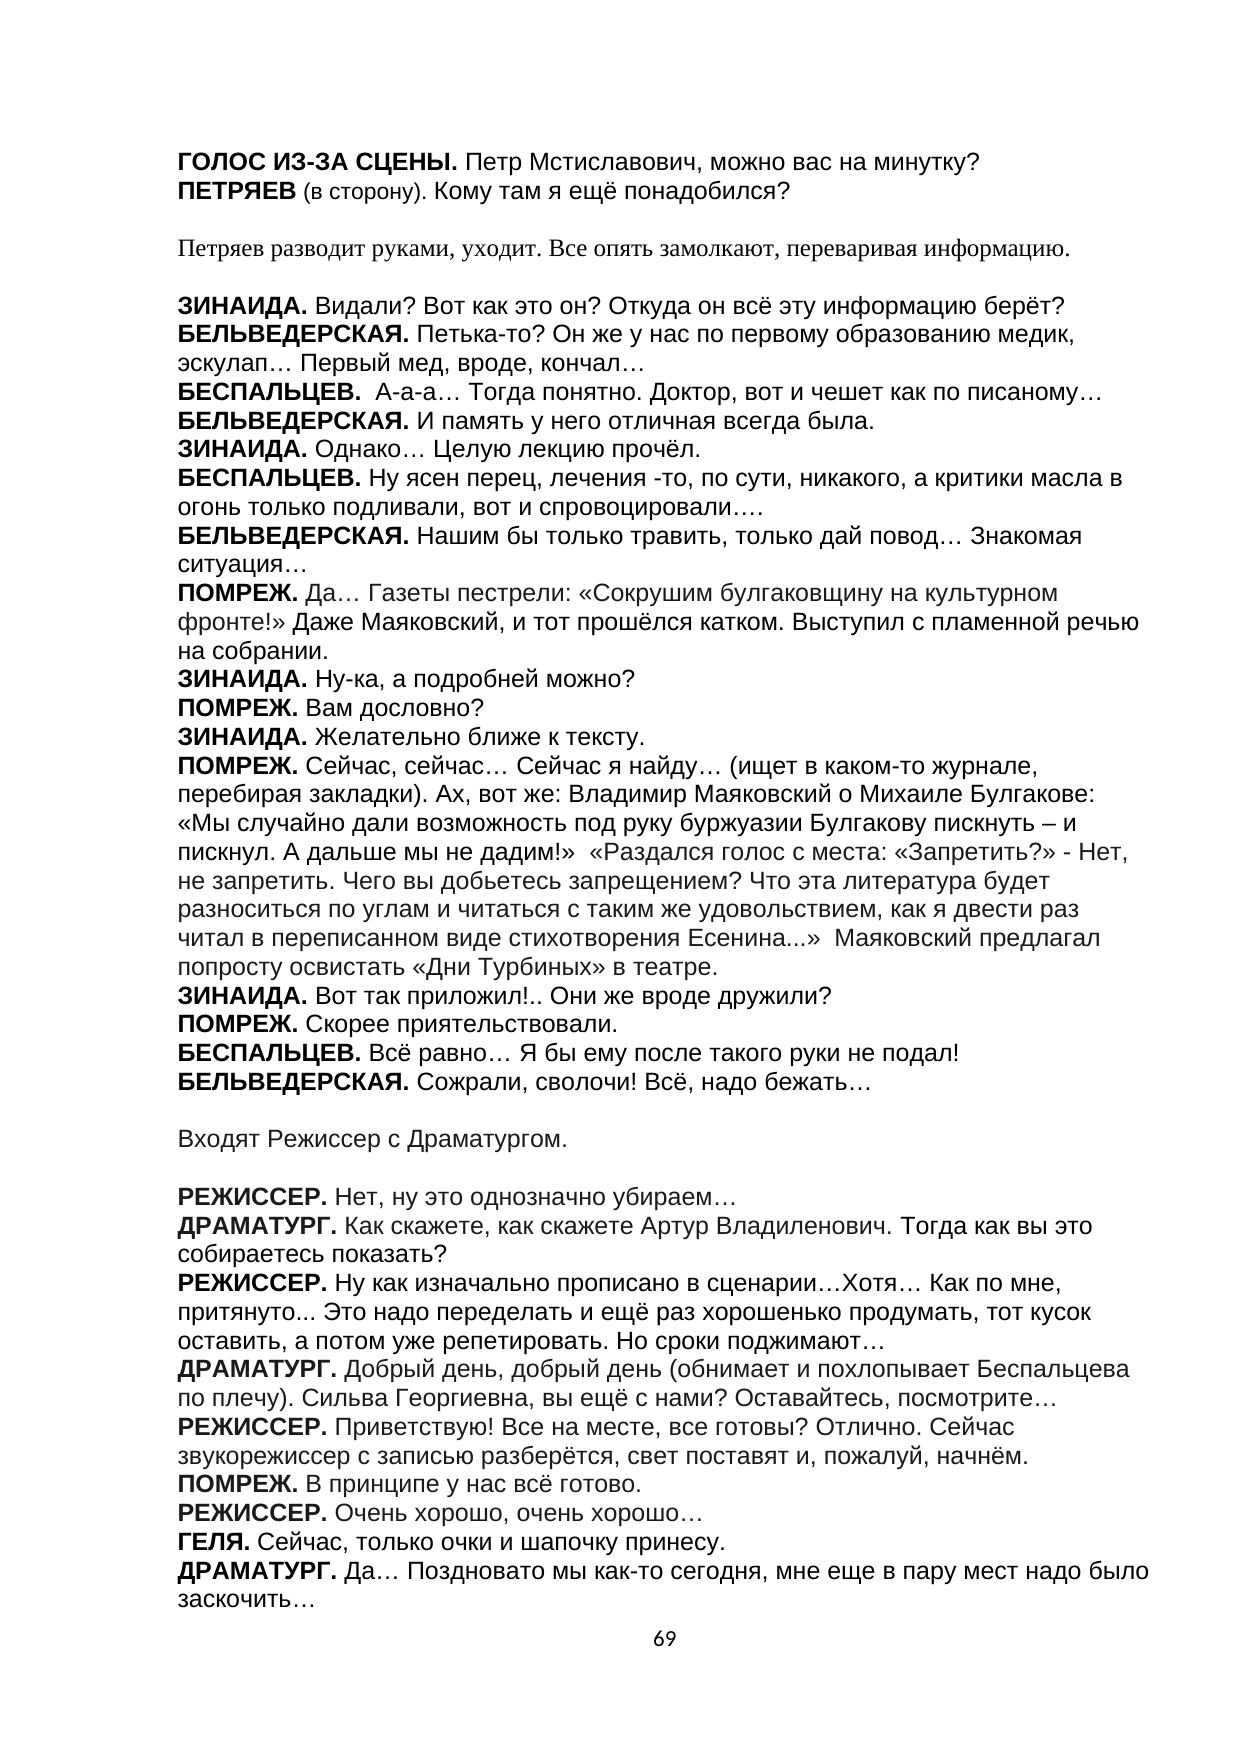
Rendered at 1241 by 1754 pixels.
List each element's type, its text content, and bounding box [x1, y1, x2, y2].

text РЕЖИССЕР. Ну как изначально прописано в сценарии…Хотя… Как по мне, притянуто... Это надо переделать и ещё раз хорошенько продумать, тот кусок оставить, а потом уже репетировать. Но сроки поджимают… [177, 1268, 1152, 1354]
text РЕЖИССЕР. Приветствую! Все на месте, все готовы? Отлично. Сейчас звукорежиссер с записью разберётся, свет поставят и, пожалуй, начнём. [177, 1412, 1152, 1469]
text ЗИНАИДА. Ну-ка, а подробней можно? [177, 664, 1152, 693]
text ЗИНАИДА. Вот так приложил!.. Они же вроде дружили? [177, 981, 1152, 1009]
text БЕСПАЛЬЦЕВ. Ну ясен перец, лечения -то, по сути, никакого, а критики масла в огонь только подливали, вот и спровоцировали…. [177, 463, 1152, 521]
text ЗИНАИДА. Видали? Вот как это он? Откуда он всё эту информацию берёт? [177, 291, 1152, 319]
text ПОМРЕЖ. Сейчас, сейчас… Сейчас я найду… (ищет в каком-то журнале, перебирая закладки). Ах, вот же: Владимир Маяковский о Михаиле Булгакове: «Мы случайно дали возможность под руку буржуазии Булгакову пискнуть – и пискнул. А дальше мы не дадим!» «Раздался голос с места: «Запретить?» - Нет, не запретить. Чего вы добьетесь запрещением? Что эта литература будет разноситься по углам и читаться с таким же удовольствием, как я двести раз читал в переписанном виде стихотворения Есенина...» Маяковский предлагал попросту освистать «Дни Турбиных» в театре. [177, 751, 1152, 981]
text ДРАМАТУРГ. Как скажете, как скажете Артур Владиленович. Тогда как вы это собираетесь показать? [177, 1211, 1152, 1268]
text Входят Режиссер с Драматургом. [177, 1124, 1152, 1153]
text РЕЖИССЕР. Нет, ну это однозначно убираем… [177, 1182, 1152, 1211]
text БЕЛЬВЕДЕРСКАЯ. Сожрали, сволочи! Всё, надо бежать… [177, 1067, 1152, 1096]
text БЕЛЬВЕДЕРСКАЯ. Петька-то? Он же у нас по первому образованию медик, эскулап… Первый мед, вроде, кончал… [177, 319, 1152, 377]
text РЕЖИССЕР. Очень хорошо, очень хорошо… ГЕЛЯ. Сейчас, только очки и шапочку принесу. [177, 1498, 1152, 1556]
text БЕСПАЛЬЦЕВ. Всё равно… Я бы ему после такого руки не подал! [177, 1038, 1152, 1067]
text Петряев разводит руками, уходит. Все опять замолкают, переваривая информацию. [177, 233, 1152, 262]
text ПОМРЕЖ. В принципе у нас всё готово. [177, 1469, 1152, 1498]
text ГОЛОС ИЗ-ЗА СЦЕНЫ. Петр Мстиславович, можно вас на минутку? [177, 147, 1152, 176]
text ПЕТРЯЕВ (в сторону). Кому там я ещё понадобился? [177, 176, 1152, 204]
text ДРАМАТУРГ. Добрый день, добрый день (обнимает и похлопывает Беспальцева по плечу). Сильва Георгиевна, вы ещё с нами? Оставайтесь, посмотрите… [177, 1354, 1152, 1412]
text ДРАМАТУРГ. Да… Поздновато мы как-то сегодня, мне еще в пару мест надо было заскочить… [177, 1556, 1152, 1613]
text ПОМРЕЖ. Скорее приятельствовали. [177, 1009, 1152, 1038]
text ЗИНАИДА. Желательно ближе к тексту. [177, 722, 1152, 751]
text ПОМРЕЖ. Да… Газеты пестрели: «Сокрушим булгаковщину на культурном фронте!» Даже Маяковский, и тот прошёлся катком. Выступил с пламенной речью на собрании. [177, 578, 1152, 664]
text ПОМРЕЖ. Вам дословно? [177, 693, 1152, 722]
text БЕЛЬВЕДЕРСКАЯ. И память у него отличная всегда была. [177, 406, 1152, 434]
text БЕЛЬВЕДЕРСКАЯ. Нашим бы только травить, только дай повод… Знакомая ситуация… [177, 521, 1152, 578]
text ЗИНАИДА. Однако… Целую лекцию прочёл. [177, 434, 1152, 463]
text БЕСПАЛЬЦЕВ. А-а-а… Тогда понятно. Доктор, вот и чешет как по писаному… [177, 377, 1152, 406]
